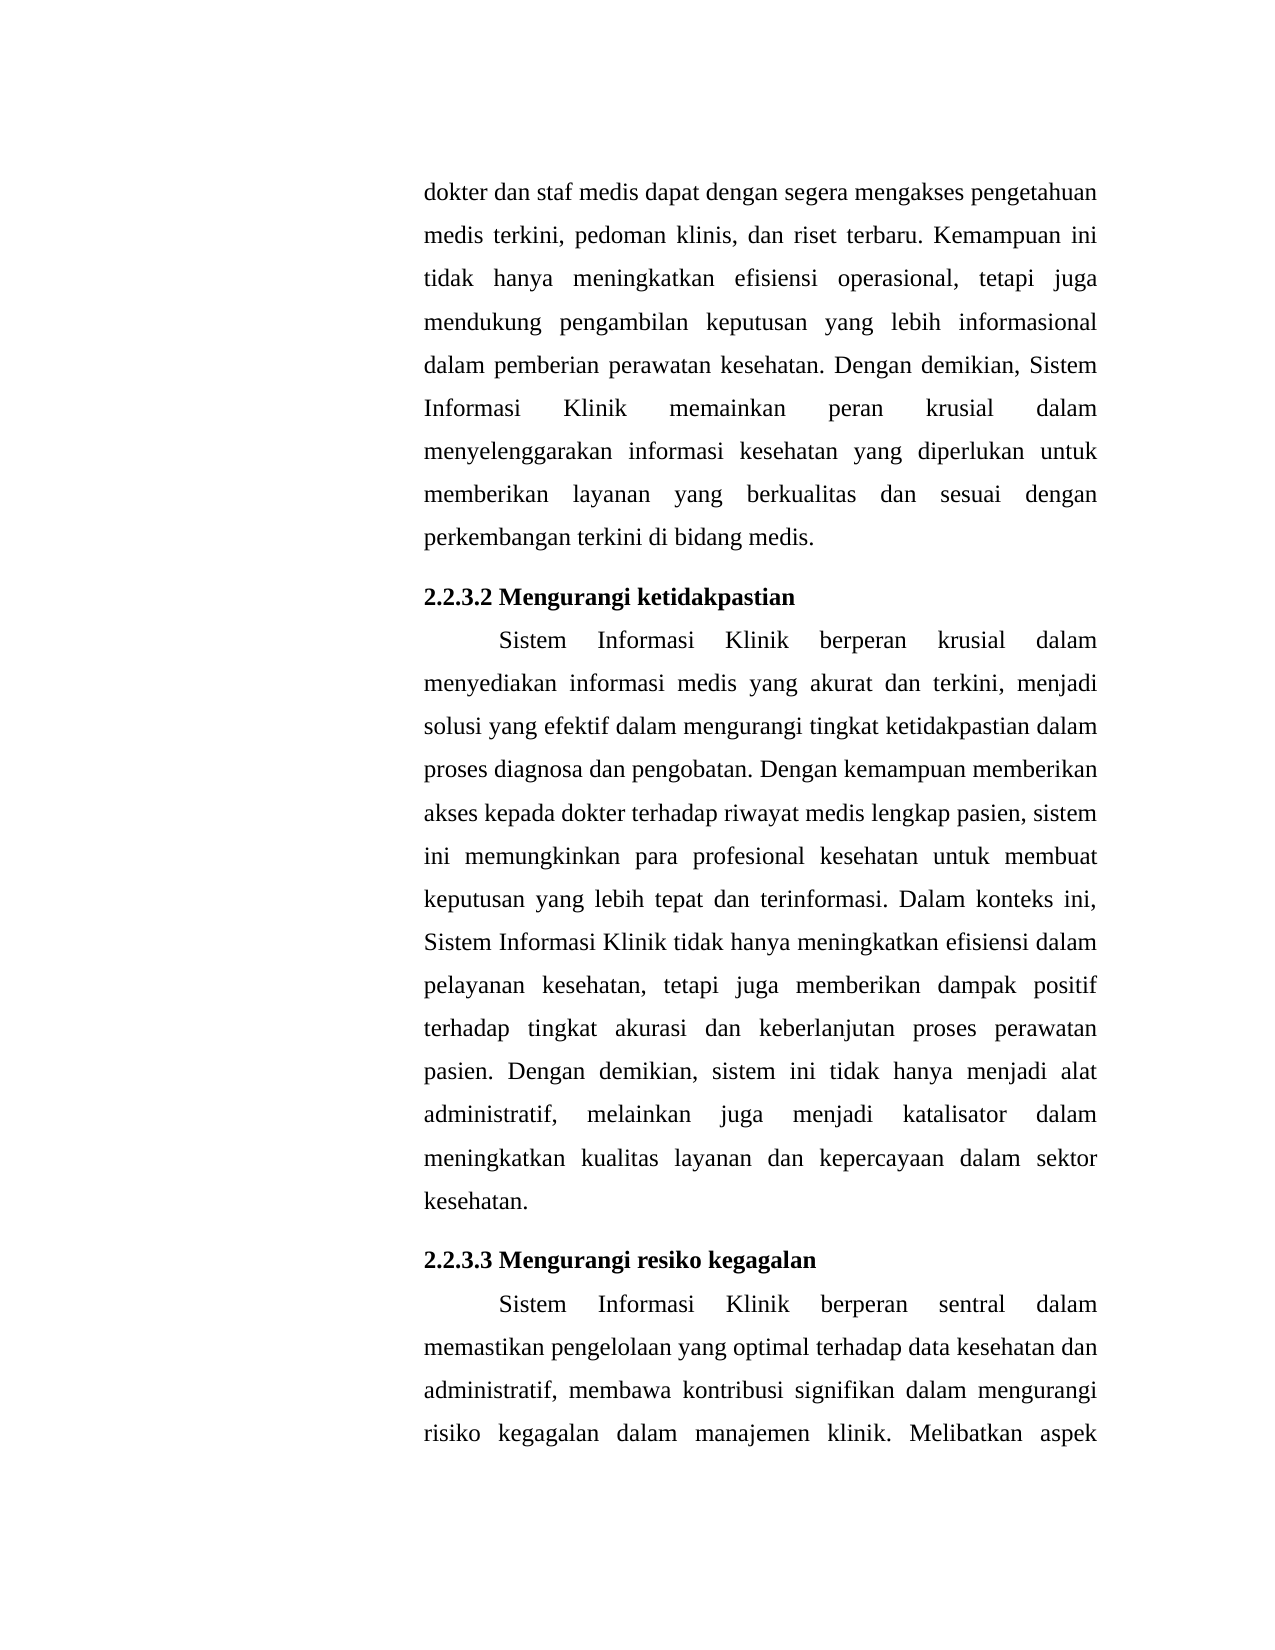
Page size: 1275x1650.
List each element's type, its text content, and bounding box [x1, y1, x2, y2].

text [424, 1289, 1098, 1447]
text Sistem Informasi Klinik berperan krusial dalam menyediakan informasi medis yang akurat dan terkini, menjadi solusi yang efektif dalam mengurangi tingkat ketidakpastian dalam proses diagnosa dan pengobatan. Dengan kemampuan memberikan akses kepada dokter terhadap riwayat medis lengkap pasien, sistem ini memungkinkan para profesional kesehatan untuk membuat keputusan yang lebih tepat dan terinformasi. Dalam konteks ini, Sistem Informasi Klinik tidak hanya meningkatkan efisiensi dalam pelayanan kesehatan, tetapi juga memberikan dampak positif terhadap tingkat akurasi dan keberlanjutan proses perawatan pasien. Dengan demikian, sistem ini tidak hanya menjadi alat administratif, melainkan juga menjadi katalisator dalam meningkatkan kualitas layanan dan kepercayaan dalam sektor kesehatan. [424, 625, 1098, 1214]
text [424, 177, 1098, 551]
subtitle 2.2.3.2 Mengurangi ketidakpastian [386, 582, 1098, 611]
subtitle 2.2.3.3 Mengurangi resiko kegagalan [386, 1246, 1098, 1274]
